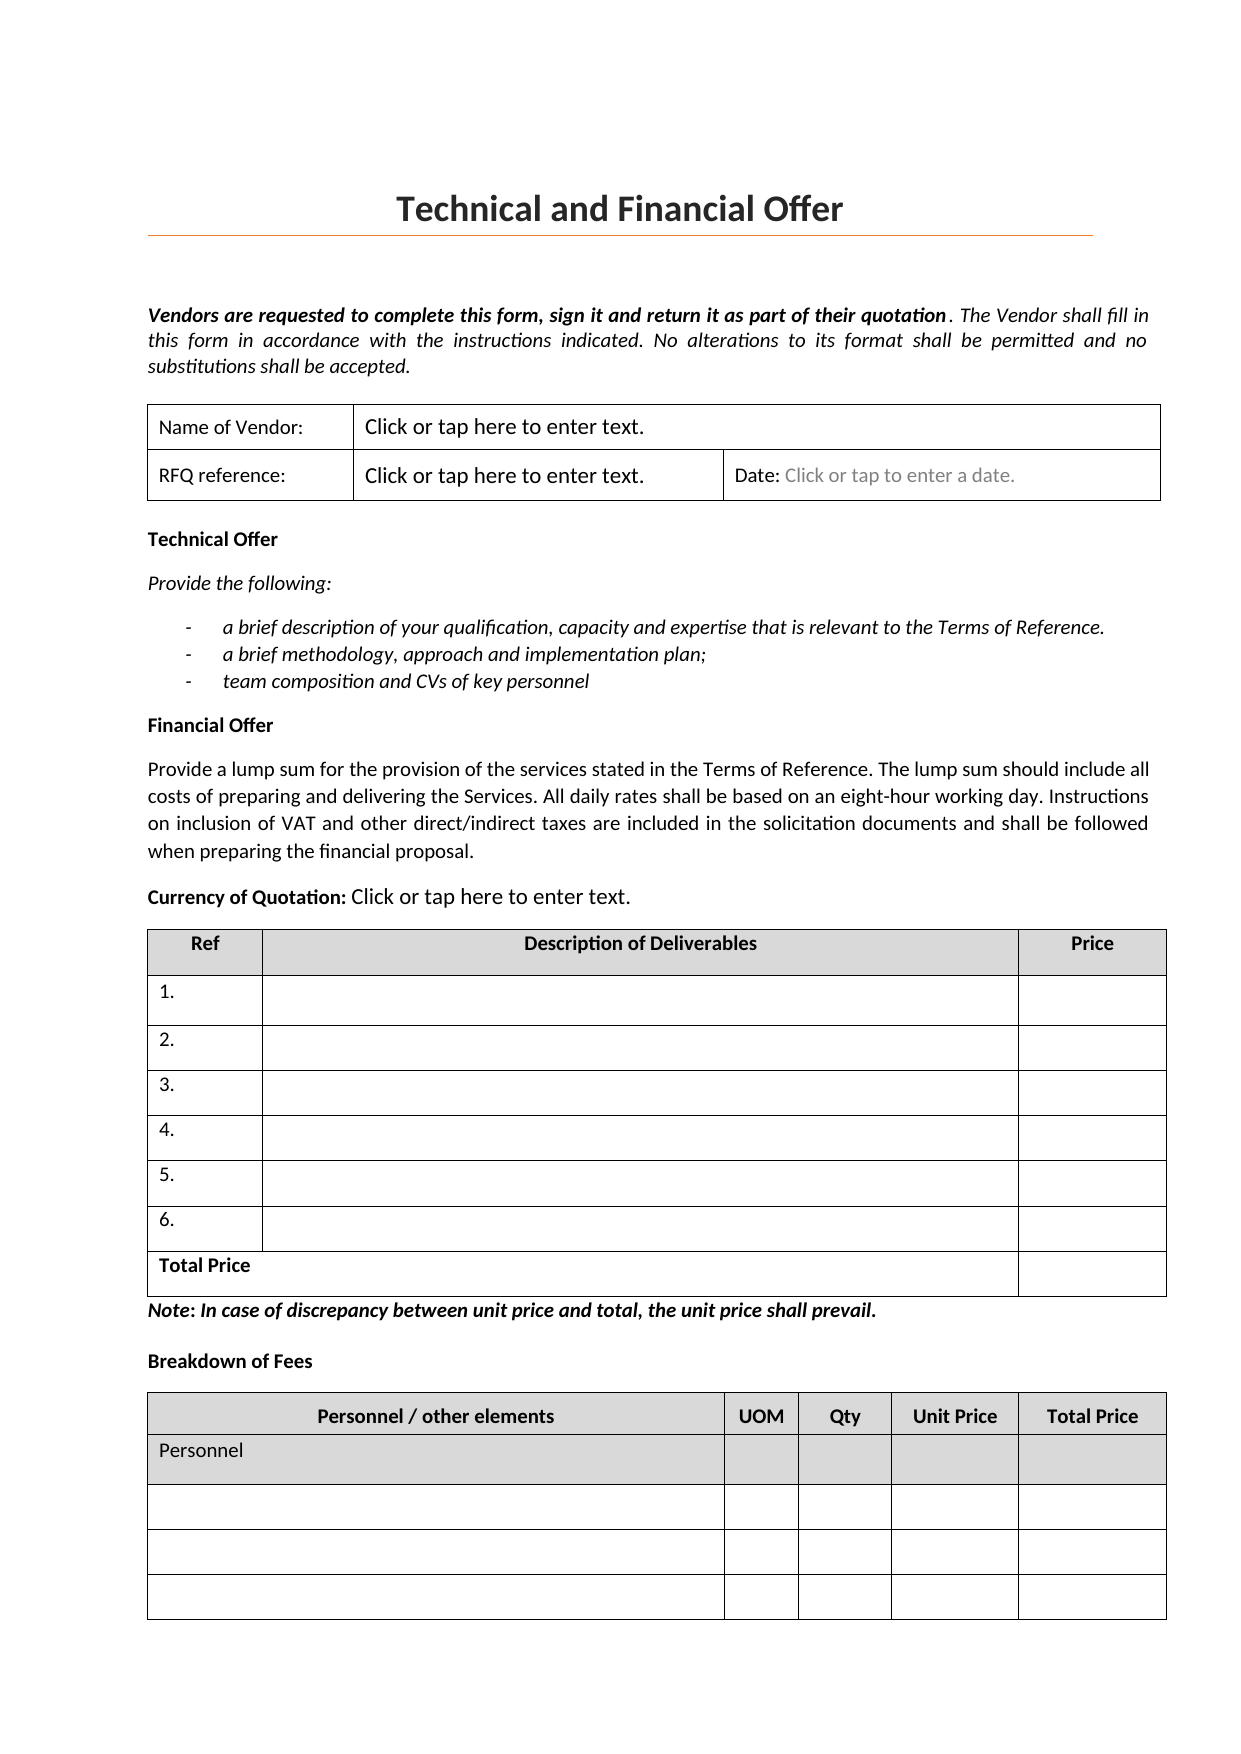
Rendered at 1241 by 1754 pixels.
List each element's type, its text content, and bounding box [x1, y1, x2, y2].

text Currency of Quotation: [148, 882, 1093, 910]
table_header Unit Price [892, 1393, 1018, 1434]
table_cell [263, 1026, 1018, 1070]
table_cell [892, 1575, 1018, 1619]
table_cell [725, 1485, 798, 1529]
table_cell [799, 1485, 891, 1529]
table_cell [263, 1161, 1018, 1206]
table_cell [725, 1575, 798, 1619]
table_header Name of Vendor: [148, 405, 353, 449]
table_cell 3. [148, 1071, 262, 1115]
table_cell [892, 1530, 1018, 1574]
table_cell [725, 1435, 798, 1484]
text Breakdown of Fees [148, 1348, 1093, 1373]
table_cell [1019, 1435, 1166, 1484]
table_header Total Price [1019, 1393, 1166, 1434]
text Financial Offer [148, 712, 1152, 737]
table_cell [1019, 1485, 1166, 1529]
text Vendors are requested to complete this form, sign it and return it as part of their quotation. The Vendor shall fill in this form in accordance with the instructions indicated. No alterations to its format shall be permitted and no substitutions shall be accepted. [148, 302, 1152, 378]
table_cell [1019, 1207, 1166, 1251]
table_cell [799, 1435, 891, 1484]
table_header Description of Deliverables [263, 930, 1018, 975]
table_cell Personnel [148, 1435, 724, 1484]
table_cell Total Price [148, 1252, 1018, 1296]
table_cell 4. [148, 1116, 262, 1160]
table_cell [799, 1530, 891, 1574]
table_cell [725, 1530, 798, 1574]
table_cell [263, 1071, 1018, 1115]
text Provide a lump sum for the provision of the services stated in the Terms of Reference. The lump sum should include all costs of preparing and delivering the Services. All daily rates shall be based on an eight-hour working day. Instructions on inclusion of VAT and other direct/indirect taxes are included in the solicitation documents and shall be followed when preparing the financial proposal. [148, 756, 1152, 863]
table_cell [1019, 1161, 1166, 1206]
table_cell [148, 1575, 724, 1619]
table_cell 1. [148, 976, 262, 1025]
table_cell [892, 1435, 1018, 1484]
table_cell [1019, 1071, 1166, 1115]
table_cell [1019, 1116, 1166, 1160]
table_cell RFQ reference: [148, 450, 353, 500]
list a brief description of your qualification, capacity and expertise that is relevant to the Terms of Reference. [185, 614, 1152, 640]
table_header Ref [148, 930, 262, 975]
table_cell [263, 1207, 1018, 1251]
table_cell [1019, 1026, 1166, 1070]
table_header UOM [725, 1393, 798, 1434]
table_cell Date: [724, 450, 1160, 500]
subtitle Technical and Financial Offer [148, 185, 1093, 235]
table_cell [892, 1485, 1018, 1529]
text Provide the following: [148, 570, 1093, 596]
list a brief methodology, approach and implementation plan; [185, 641, 1152, 667]
table_cell [148, 1485, 724, 1529]
table_cell [1019, 1252, 1166, 1296]
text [148, 1297, 1093, 1322]
table_cell 6. [148, 1207, 262, 1251]
table_cell [1019, 976, 1166, 1025]
text Technical Offer [148, 526, 1093, 552]
list team composition and CVs of key personnel [185, 668, 1152, 694]
table_header Qty [799, 1393, 891, 1434]
table_cell [799, 1575, 891, 1619]
table_cell [148, 1530, 724, 1574]
table_header Personnel / other elements [148, 1393, 724, 1434]
table_cell [263, 1116, 1018, 1160]
table_cell [1019, 1575, 1166, 1619]
table_cell [263, 976, 1018, 1025]
table_header Price [1019, 930, 1166, 975]
table_cell 5. [148, 1161, 262, 1206]
table_cell [1019, 1530, 1166, 1574]
table_cell 2. [148, 1026, 262, 1070]
